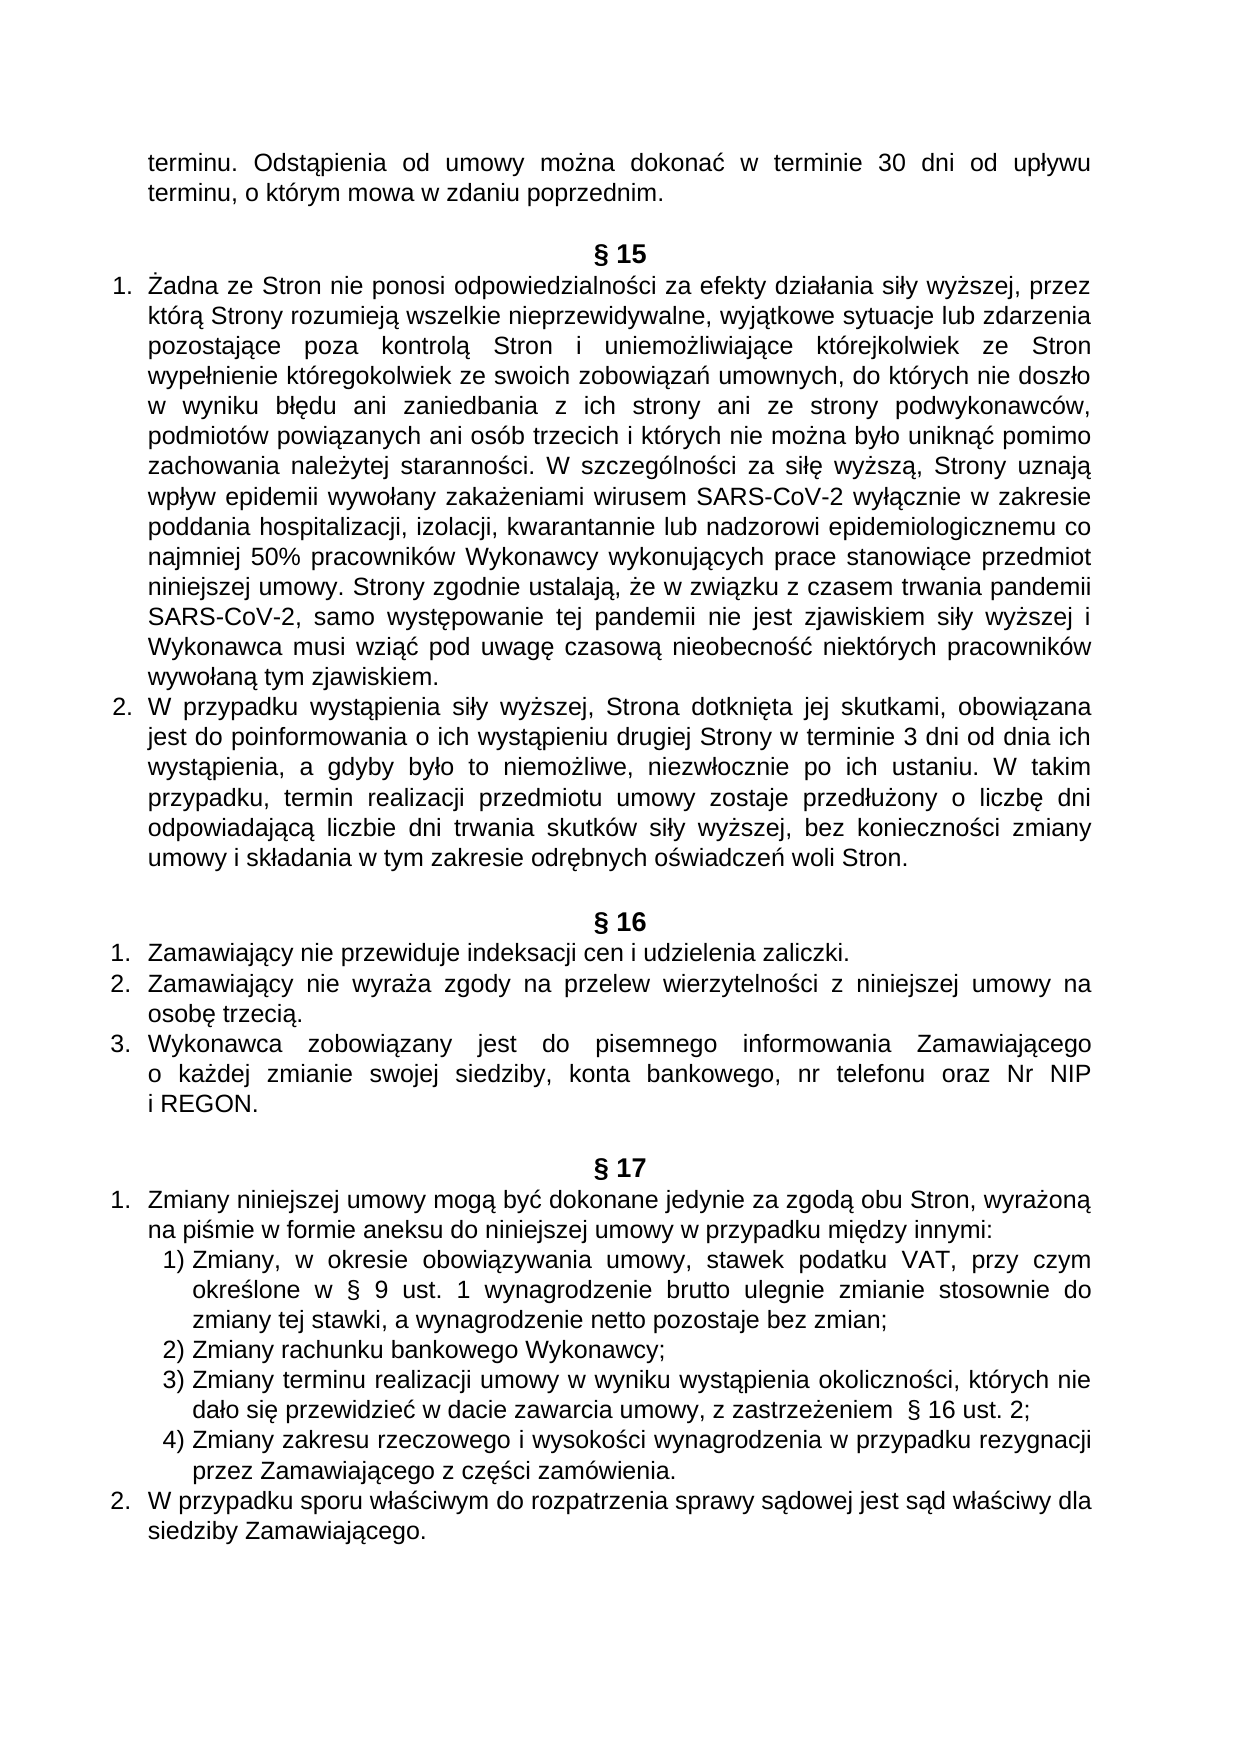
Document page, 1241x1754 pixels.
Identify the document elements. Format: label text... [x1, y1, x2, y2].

list Zamawiający nie przewiduje indeksacji cen i udzielenia zaliczki. [110, 938, 1093, 967]
list W przypadku sporu właściwym do rozpatrzenia sprawy sądowej jest sąd właściwy dla siedziby Zamawiającego. [110, 1486, 1093, 1544]
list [110, 148, 1093, 206]
list Zmiany terminu realizacji umowy w wyniku wystąpienia okoliczności, których nie dało się przewidzieć w dacie zawarcia umowy, z zastrzeżeniem § 16 ust. 2; [162, 1365, 1093, 1424]
list Żadna ze Stron nie ponosi odpowiedzialności za efekty działania siły wyższej, przez którą Strony rozumieją wszelkie nieprzewidywalne, wyjątkowe sytuacje lub zdarzenia pozostające poza kontrolą Stron i uniemożliwiające którejkolwiek ze Stron wypełnienie któregokolwiek ze swoich zobowiązań umownych, do których nie doszło w wyniku błędu ani zaniedbania z ich strony ani ze strony podwykonawców, podmiotów powiązanych ani osób trzecich i których nie można było uniknąć pomimo zachowania należytej staranności. W szczególności za siłę wyższą, Strony uznają wpływ epidemii wywołany zakażeniami wirusem SARS-CoV-2 wyłącznie w zakresie poddania hospitalizacji, izolacji, kwarantannie lub nadzorowi epidemiologicznemu co najmniej 50% pracowników Wykonawcy wykonujących prace stanowiące przedmiot niniejszej umowy. Strony zgodnie ustalają, że w związku z czasem trwania pandemii SARS-CoV-2, samo występowanie tej pandemii nie jest zjawiskiem siły wyższej i Wykonawca musi wziąć pod uwagę czasową nieobecność niektórych pracowników wywołaną tym zjawiskiem. [133, 271, 1093, 691]
list § 16 [148, 906, 1093, 937]
list W przypadku wystąpienia siły wyższej, Strona dotknięta jej skutkami, obowiązana jest do poinformowania o ich wystąpieniu drugiej Strony w terminie 3 dni od dnia ich wystąpienia, a gdyby było to niemożliwe, niezwłocznie po ich ustaniu. W takim przypadku, termin realizacji przedmiotu umowy zostaje przedłużony o liczbę dni odpowiadającą liczbie dni trwania skutków siły wyższej, bez konieczności zmiany umowy i składania w tym zakresie odrębnych oświadczeń woli Stron. [133, 692, 1093, 871]
list Zmiany rachunku bankowego Wykonawcy; [162, 1335, 1093, 1364]
list § 17 [148, 1152, 1093, 1183]
list Zmiany zakresu rzeczowego i wysokości wynagrodzenia w przypadku rezygnacji przez Zamawiającego z części zamówienia. [162, 1426, 1093, 1484]
list Wykonawca zobowiązany jest do pisemnego informowania Zamawiającego o każdej zmianie swojej siedziby, konta bankowego, nr telefonu oraz Nr NIP i REGON. [110, 1029, 1093, 1118]
list Zmiany, w okresie obowiązywania umowy, stawek podatku VAT, przy czym określone w § 9 ust. 1 wynagrodzenie brutto ulegnie zmianie stosownie do zmiany tej stawki, a wynagrodzenie netto pozostaje bez zmian; [162, 1245, 1093, 1334]
list § 15 [148, 238, 1093, 269]
list Zmiany niniejszej umowy mogą być dokonane jedynie za zgodą obu Stron, wyrażoną na piśmie w formie aneksu do niniejszej umowy w przypadku między innymi: [110, 1185, 1093, 1243]
list Zamawiający nie wyraża zgody na przelew wierzytelności z niniejszej umowy na osobę trzecią. [110, 968, 1093, 1027]
